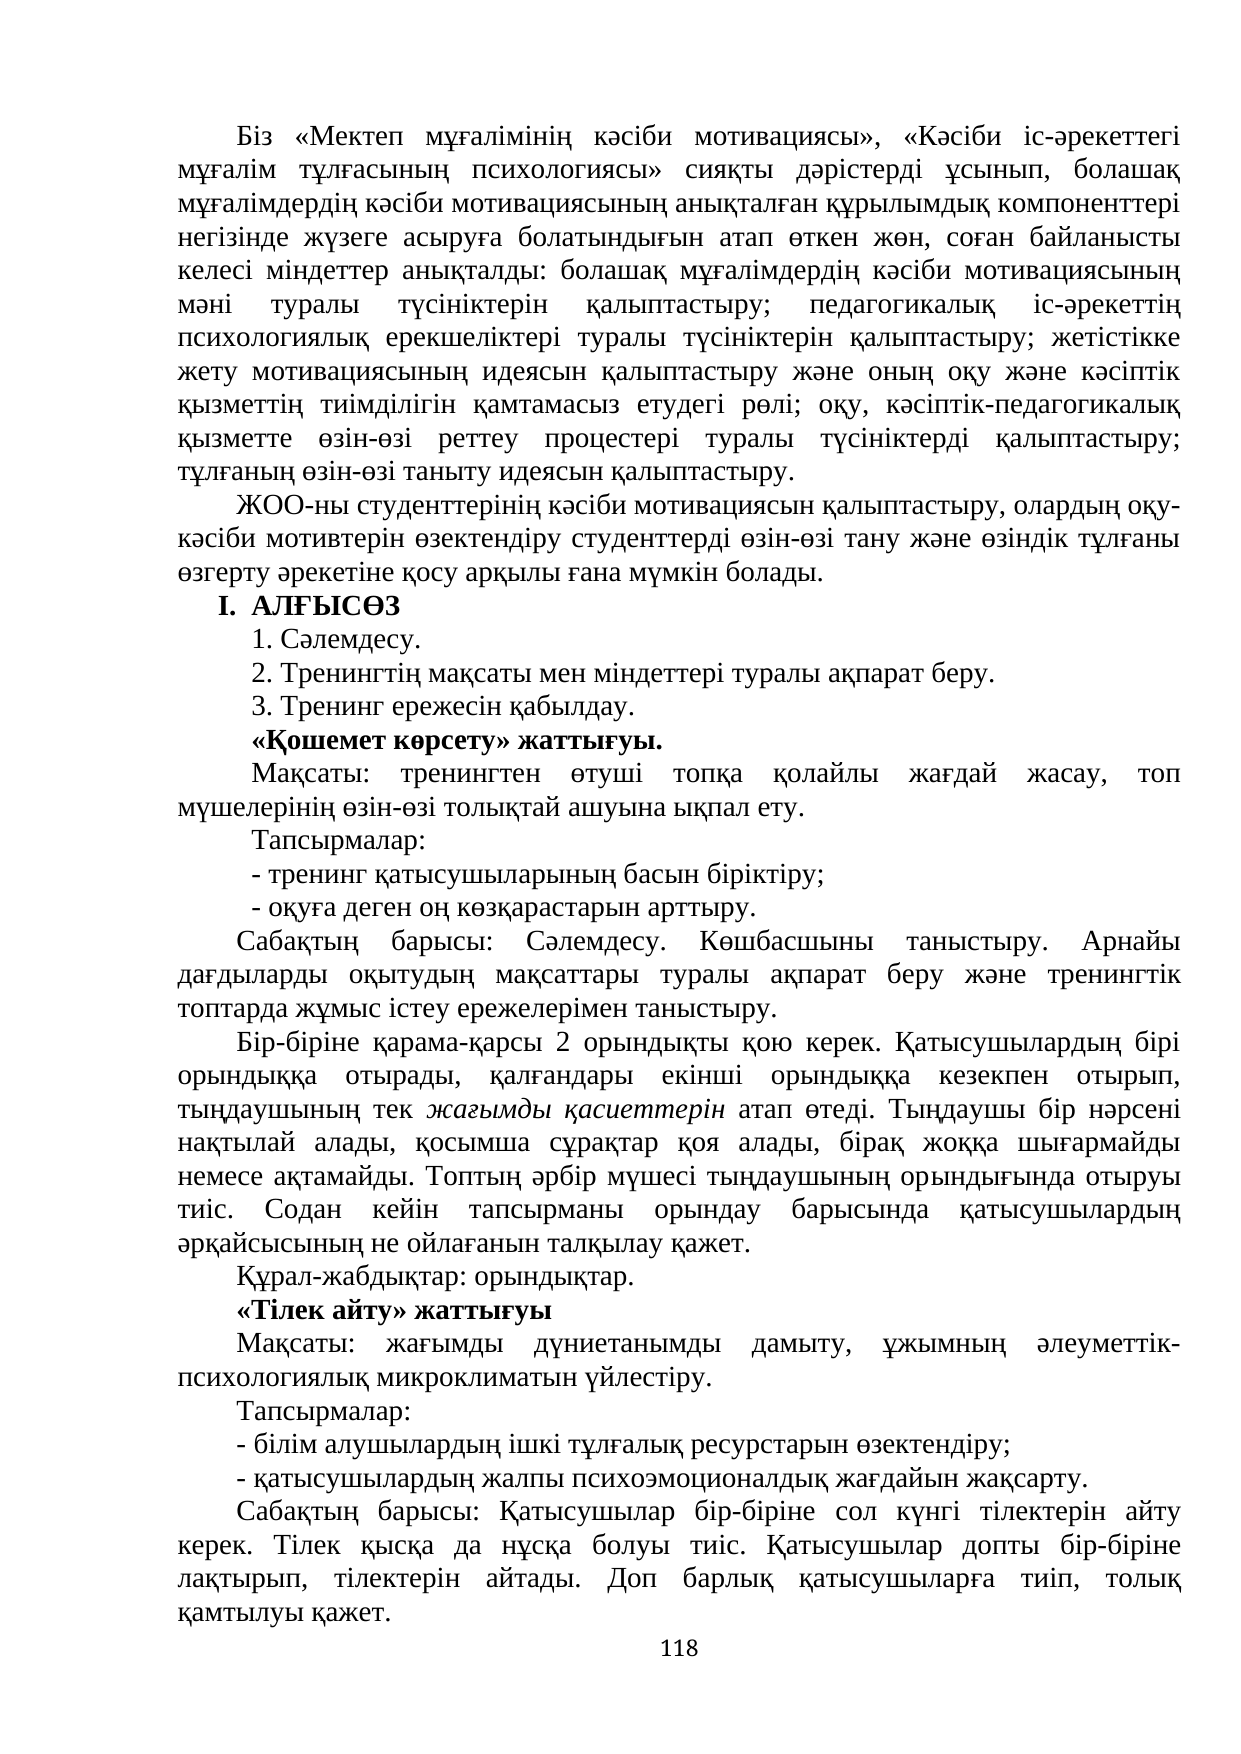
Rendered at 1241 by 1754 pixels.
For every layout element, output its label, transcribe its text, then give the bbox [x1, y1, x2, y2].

text «Тілек айту» жаттығуы [177, 1292, 1181, 1326]
text 2. Тренингтің мақсаты мен міндеттері туралы ақпарат беру. [177, 655, 1181, 688]
text «Қошемет көрсету» жаттығуы. [177, 722, 1181, 755]
text - білім алушылардың ішкі тұлғалық ресурстарын өзектендіру; [177, 1426, 1181, 1460]
text 1. Сәлемдесу. [177, 621, 1181, 655]
text Тапсырмалар: [177, 822, 1181, 856]
text - тренинг қатысушыларының басын біріктіру; [177, 856, 1181, 889]
text 3. Тренинг ережесін қабылдау. [177, 688, 1181, 722]
text - қатысушылардың жалпы психоэмоционалдық жағдайын жақсарту. [177, 1460, 1181, 1493]
text - оқуға деген оң көзқарастарын арттыру. [177, 889, 1181, 923]
text Тапсырмалар: [177, 1393, 1181, 1426]
text Мақсаты: тренингтен өтуші топқа қолайлы жағдай жасау, топ мүшелерінің өзін-өзі толықтай ашуына ықпал ету. [177, 755, 1181, 822]
text Мақсаты: жағымды дүниетанымды дамыту, ұжымның әлеуметтік-психологиялық микроклиматын үйлестіру. [177, 1326, 1181, 1393]
text Сабақтың барысы: Сәлемдесу. Көшбасшыны таныстыру. Арнайы дағдыларды оқытудың мақсаттары туралы ақпарат беру және тренингтік топтарда жұмыс істеу ережелерімен таныстыру. [177, 923, 1181, 1024]
text Құрал-жабдықтар: орындықтар. [177, 1258, 1181, 1292]
list Алғысөз [177, 588, 1181, 621]
text Сабақтың барысы: Қатысушылар бір-біріне сол күнгі тілектерін айту керек. Тілек қысқа да нұсқа болуы тиіс. Қатысушылар допты бір-біріне лақтырып, тілектерін айтады. Доп барлық қатысушыларға тиіп, толық қамтылуы қажет. [177, 1493, 1181, 1627]
text Біз «Мектеп мұғалімінің кәсіби мотивациясы», «Кәсіби іс-әрекеттегі мұғалім тұлғасының психологиясы» сияқты дәрістерді ұсынып, болашақ мұғалімдердің кәсіби мотивациясының анықталған құрылымдық компоненттері негізінде жүзеге асыруға болатындығын атап өткен жөн, соған байланысты келесі міндеттер анықталды: болашақ мұғалімдердің кәсіби мотивациясының мәні туралы түсініктерін қалыптастыру; педагогикалық іс-әрекеттің психологиялық ерекшеліктері туралы түсініктерін қалыптастыру; жетістікке жету мотивациясының идеясын қалыптастыру және оның оқу және кәсіптік қызметтің тиімділігін қамтамасыз етудегі рөлі; оқу, кәсіптік-педагогикалық қызметте өзін-өзі реттеу процестері туралы түсініктерді қалыптастыру; тұлғаның өзін-өзі таныту идеясын қалыптастыру. [177, 118, 1181, 487]
text ЖОО-ны студенттерінің кәсіби мотивациясын қалыптастыру, олардың оқу-кәсіби мотивтерін өзектендіру студенттерді өзін-өзі тану және өзіндік тұлғаны өзгерту әрекетіне қосу арқылы ғана мүмкін болады. [177, 487, 1181, 588]
text Бір-біріне қарама-қарсы 2 орындықты қою керек. Қатысушылардың бірі орындыққа отырады, қалғандары екінші орындыққа кезекпен отырып, тыңдаушының тек жағымды қасиеттерін атап өтеді. Тыңдаушы бір нәрсені нақтылай алады, қосымша сұрақтар қоя алады, бірақ жоққа шығармайды немесе ақтамайды. Топтың әрбір мүшесі тыңдаушының орындығында отыруы тиіс. Содан кейін тапсырманы орындау барысында қатысушылардың әрқайсысының не ойлағанын талқылау қажет. [177, 1024, 1181, 1258]
